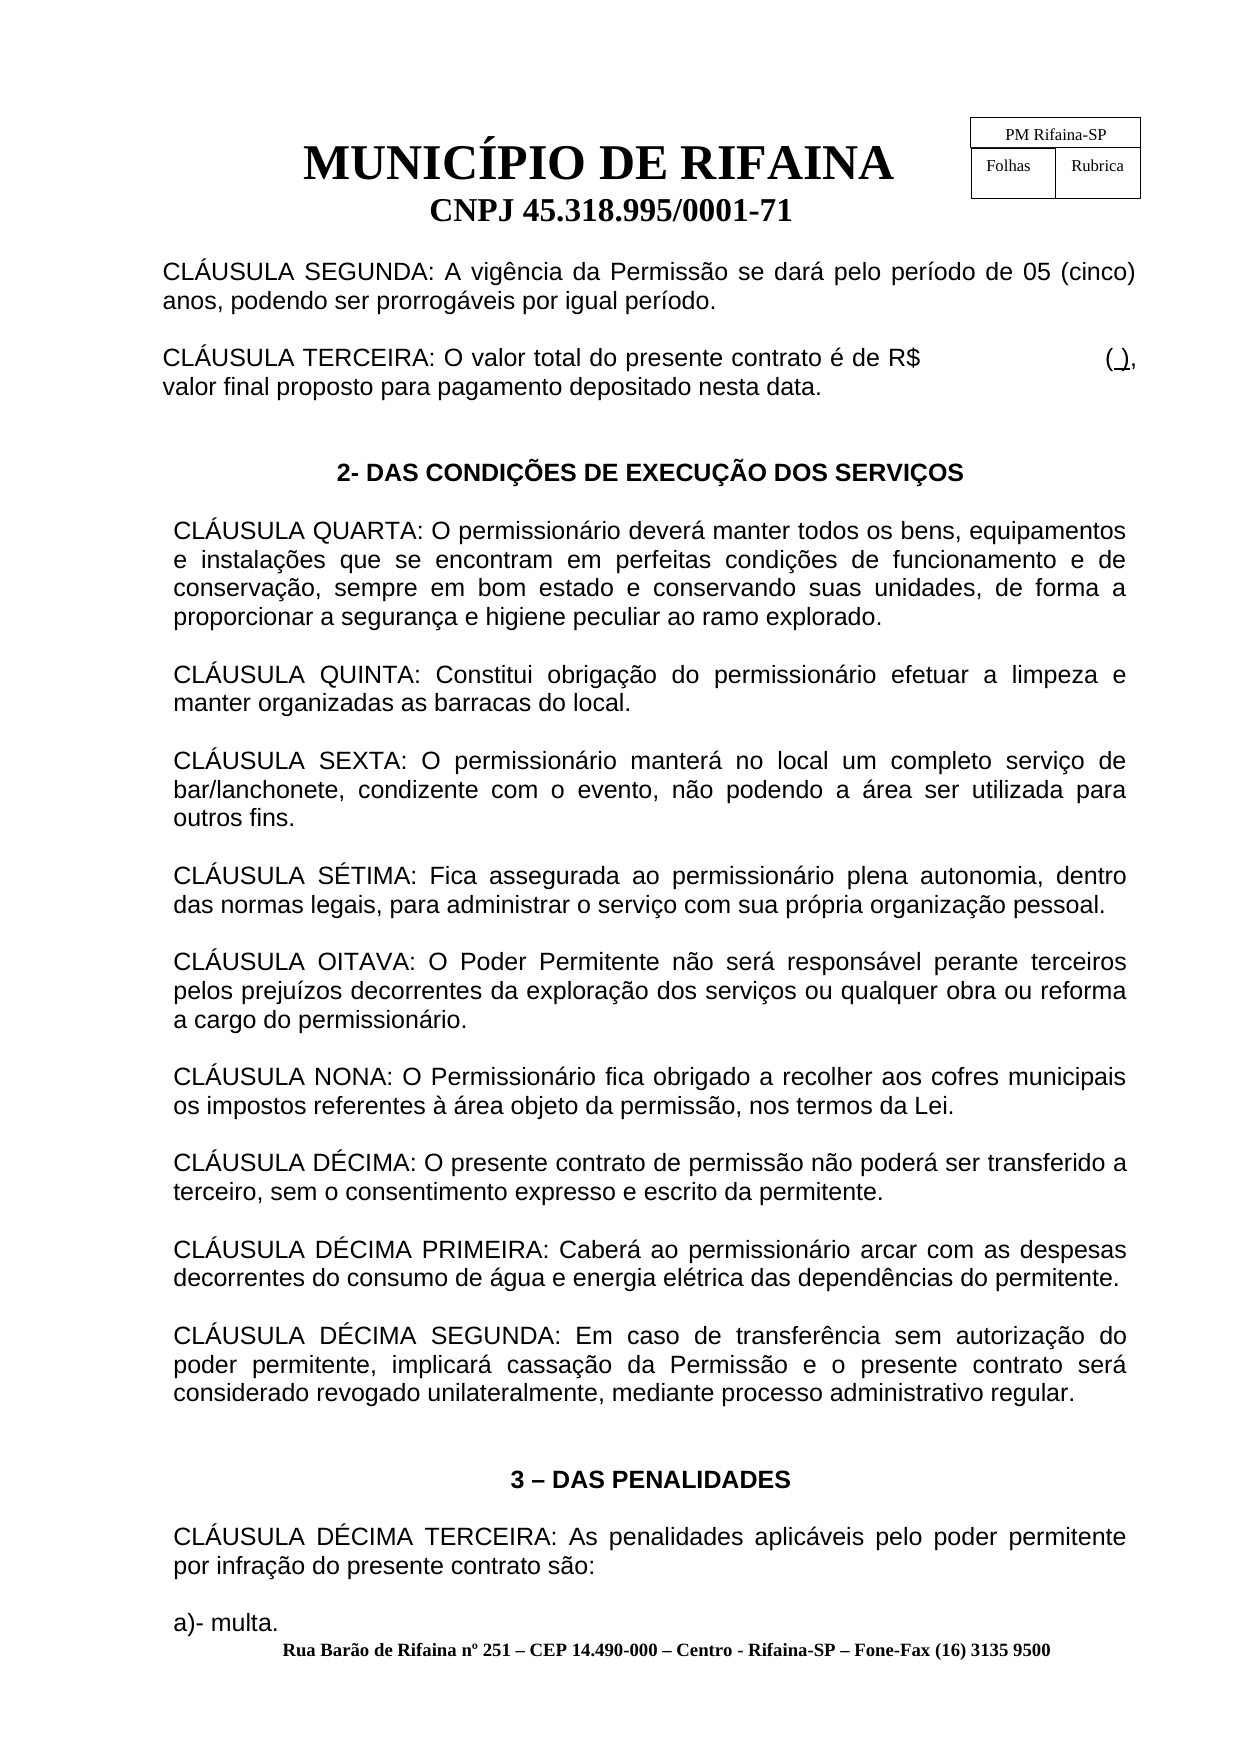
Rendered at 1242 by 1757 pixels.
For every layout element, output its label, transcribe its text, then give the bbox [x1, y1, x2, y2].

text a)- multa. [173, 1608, 1128, 1637]
text CLÁUSULA SÉTIMA: Fica assegurada ao permissionário plena autonomia, dentro das normas legais, para administrar o serviço com sua própria organização pessoal. [173, 861, 1128, 918]
text 2- DAS CONDIÇÕES DE EXECUÇÃO DOS SERVIÇOS [173, 458, 1128, 487]
text CLÁUSULA DÉCIMA: O presente contrato de permissão não poderá ser transferido a terceiro, sem o consentimento expresso e escrito da permitente. [173, 1148, 1128, 1206]
text CLÁUSULA SEXTA: O permissionário manterá no local um completo serviço de bar/lanchonete, condizente com o evento, não podendo a área ser utilizada para outros fins. [173, 746, 1128, 832]
text CLÁUSULA SEGUNDA: A vigência da Permissão se dará pelo período de 05 (cinco) anos, podendo ser prorrogáveis por igual período. [162, 257, 1137, 314]
text CLÁUSULA DÉCIMA SEGUNDA: Em caso de transferência sem autorização do poder permitente, implicará cassação da Permissão e o presente contrato será considerado revogado unilateralmente, mediante processo administrativo regular. [173, 1321, 1128, 1407]
text CLÁUSULA NONA: O Permissionário fica obrigado a recolher aos cofres municipais os impostos referentes à área objeto da permissão, nos termos da Lei. [173, 1062, 1128, 1119]
text CLÁUSULA QUINTA: Constitui obrigação do permissionário efetuar a limpeza e manter organizadas as barracas do local. [173, 659, 1128, 717]
text CLÁUSULA DÉCIMA PRIMEIRA: Caberá ao permissionário arcar com as despesas decorrentes do consumo de água e energia elétrica das dependências do permitente. [173, 1234, 1128, 1292]
text CLÁUSULA DÉCIMA TERCEIRA: As penalidades aplicáveis pelo poder permitente por infração do presente contrato são: [173, 1522, 1128, 1579]
text CLÁUSULA QUARTA: O permissionário deverá manter todos os bens, equipamentos e instalações que se encontram em perfeitas condições de funcionamento e de conservação, sempre em bom estado e conservando suas unidades, de forma a proporcionar a segurança e higiene peculiar ao ramo explorado. [173, 516, 1128, 631]
text CLÁUSULA OITAVA: O Poder Permitente não será responsável perante terceiros pelos prejuízos decorrentes da exploração dos serviços ou qualquer obra ou reforma a cargo do permissionário. [173, 947, 1128, 1033]
text CLÁUSULA TERCEIRA: O valor total do presente contrato é de R$ ( ), valor final proposto para pagamento depositado nesta data. [162, 343, 1137, 401]
text 3 – DAS PENALIDADES [173, 1464, 1128, 1493]
